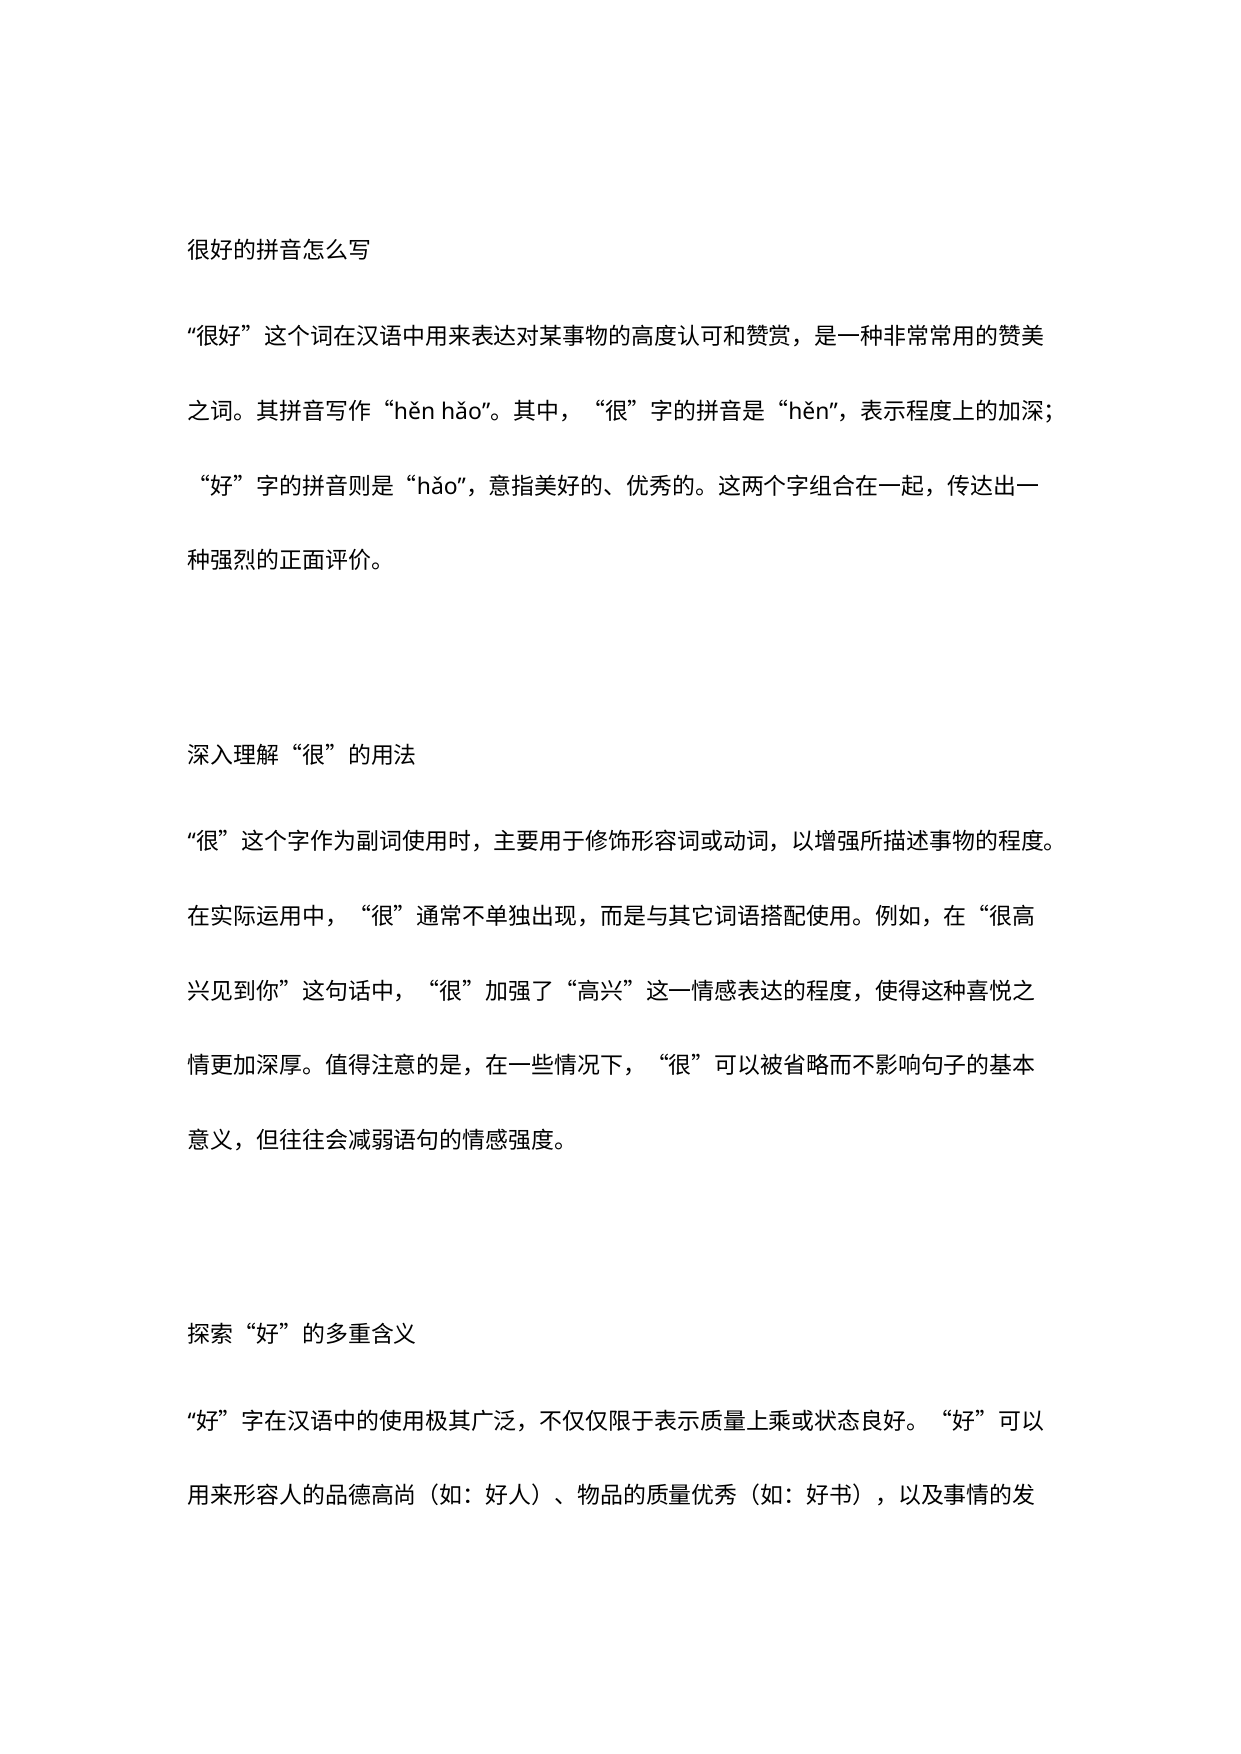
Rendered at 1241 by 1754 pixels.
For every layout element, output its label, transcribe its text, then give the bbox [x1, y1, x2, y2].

text “很”这个字作为副词使用时，主要用于修饰形容词或动词，以增强所描述事物的程度。在实际运用中，“很”通常不单独出现，而是与其它词语搭配使用。例如，在“很高兴见到你”这句话中，“很”加强了“高兴”这一情感表达的程度，使得这种喜悦之情更加深厚。值得注意的是，在一些情况下，“很”可以被省略而不影响句子的基本意义，但往往会减弱语句的情感强度。 [187, 807, 1053, 1171]
text 探索“好”的多重含义 [187, 1300, 1053, 1365]
text 很好的拼音怎么写 [187, 216, 1053, 281]
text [187, 1387, 1053, 1527]
text “很好”这个词在汉语中用来表达对某事物的高度认可和赞赏，是一种非常常用的赞美之词。其拼音写作“hěn hǎo”。其中，“很”字的拼音是“hěn”，表示程度上的加深；“好”字的拼音则是“hǎo”，意指美好的、优秀的。这两个字组合在一起，传达出一种强烈的正面评价。 [187, 302, 1053, 591]
text 深入理解“很”的用法 [187, 721, 1053, 786]
